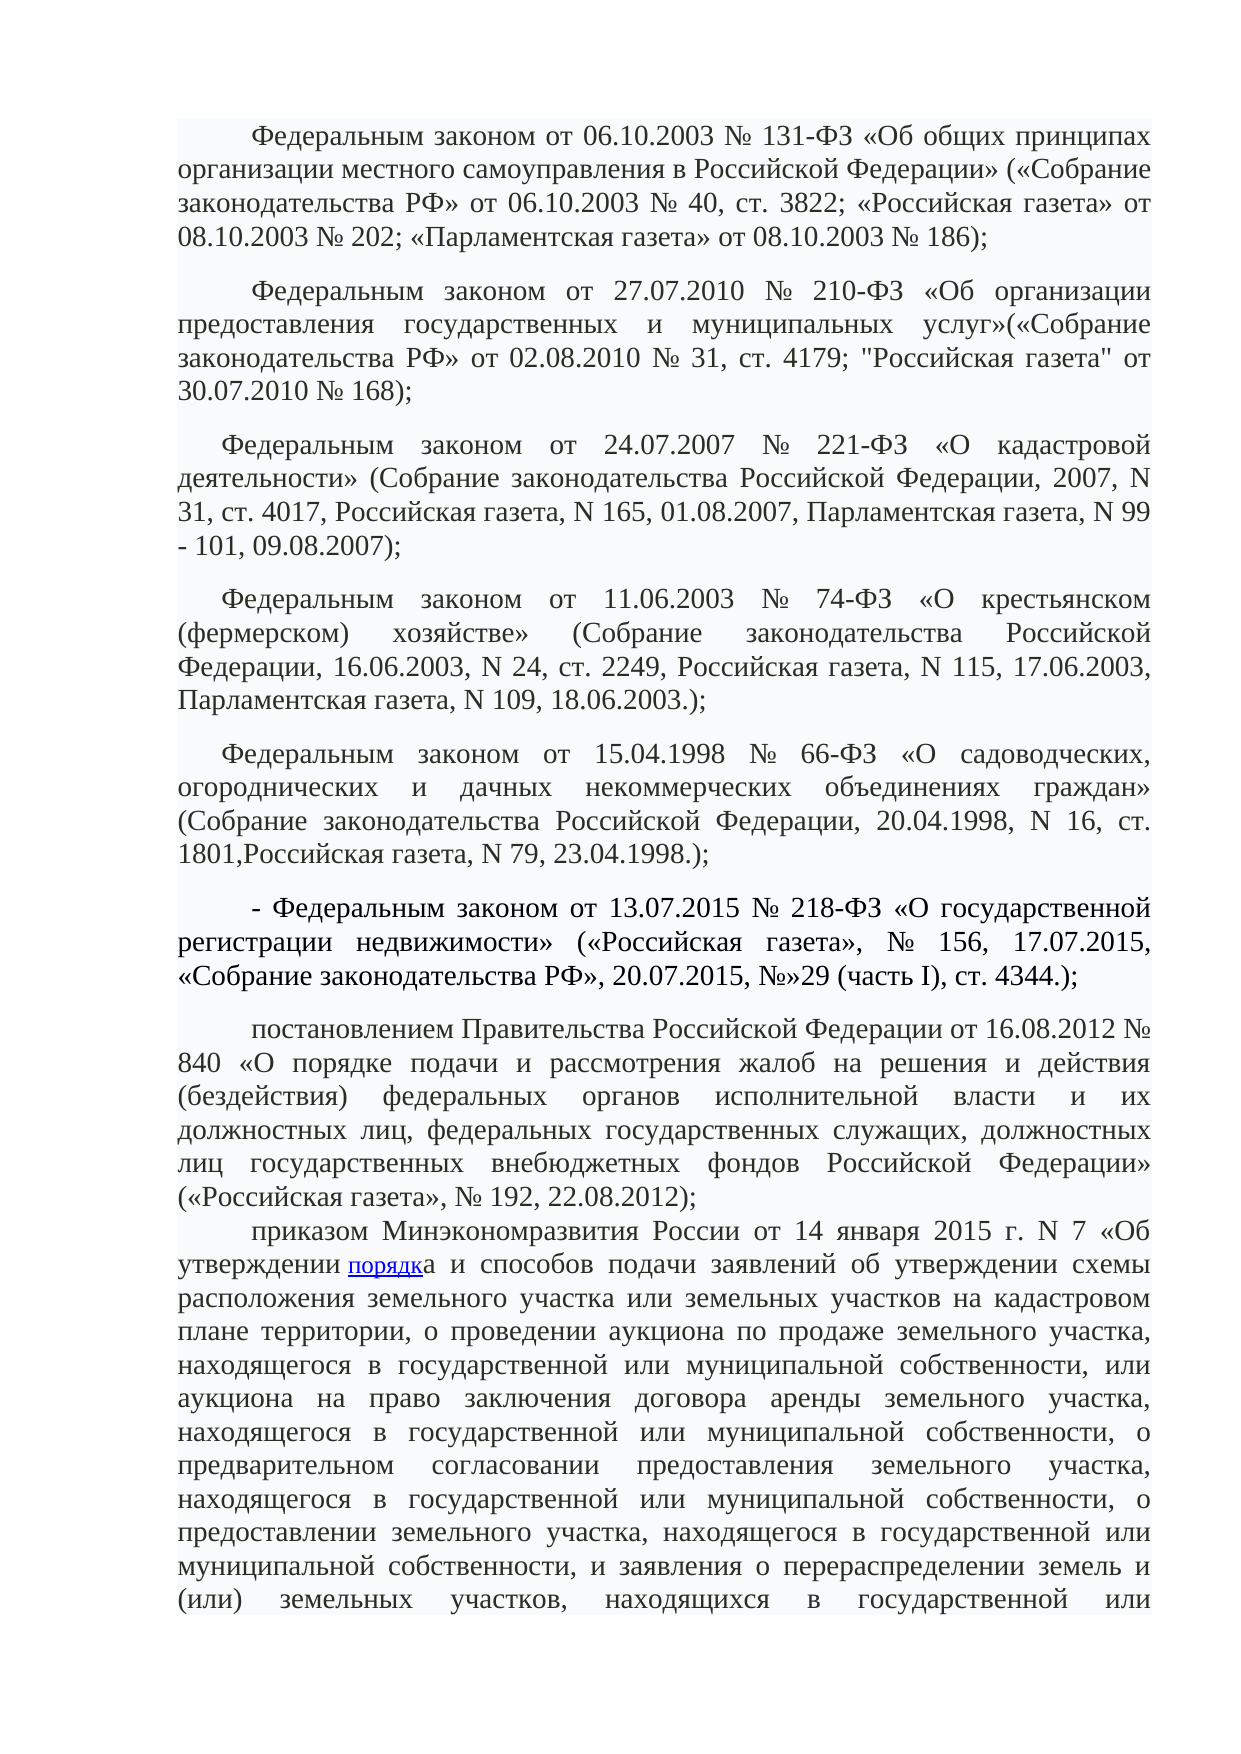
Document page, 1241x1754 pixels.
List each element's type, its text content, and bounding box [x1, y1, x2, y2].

text Федеральным законом от 24.07.2007 № 221-ФЗ «О кадастровой деятельности» (Собрание законодательства Российской Федерации, 2007, N 31, ст. 4017, Российская газета, N 165, 01.08.2007, Парламентская газета, N 99 - 101, 09.08.2007); [177, 427, 1152, 561]
text Федеральным законом от 15.04.1998 № 66-ФЗ «О садоводческих, огороднических и дачных некоммерческих объединениях граждан» (Собрание законодательства Российской Федерации, 20.04.1998, N 16, ст. 1801,Российская газета, N 79, 23.04.1998.); [177, 736, 1152, 870]
text постановлением Правительства Российской Федерации от 16.08.2012 № 840 «О порядке подачи и рассмотрения жалоб на решения и действия (бездействия) федеральных органов исполнительной власти и их должностных лиц, федеральных государственных служащих, должностных лиц государственных внебюджетных фондов Российской Федерации» («Российская газета», № 192, 22.08.2012); [177, 1011, 1152, 1213]
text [177, 1213, 1152, 1615]
text - Федеральным законом от 13.07.2015 № 218-ФЗ «О государственной регистрации недвижимости» («Российская газета», № 156, 17.07.2015, «Собрание законодательства РФ», 20.07.2015, №»29 (часть I), ст. 4344.); [177, 891, 1152, 991]
text Федеральным законом от 11.06.2003 № 74-ФЗ «О крестьянском (фермерском) хозяйстве» (Собрание законодательства Российской Федерации, 16.06.2003, N 24, ст. 2249, Российская газета, N 115, 17.06.2003, Парламентская газета, N 109, 18.06.2003.); [177, 582, 1152, 716]
text Федеральным законом от 27.07.2010 № 210-ФЗ «Об организации предоставления государственных и муниципальных услуг»(«Собрание законодательства РФ» от 02.08.2010 № 31, ст. 4179; "Российская газета" от 30.07.2010 № 168); [177, 273, 1152, 407]
text Федеральным законом от 06.10.2003 № 131-ФЗ «Об общих принципах организации местного самоуправления в Российской Федерации» («Собрание законодательства РФ» от 06.10.2003 № 40, ст. 3822; «Российская газета» от 08.10.2003 № 202; «Парламентская газета» от 08.10.2003 № 186); [177, 118, 1152, 252]
